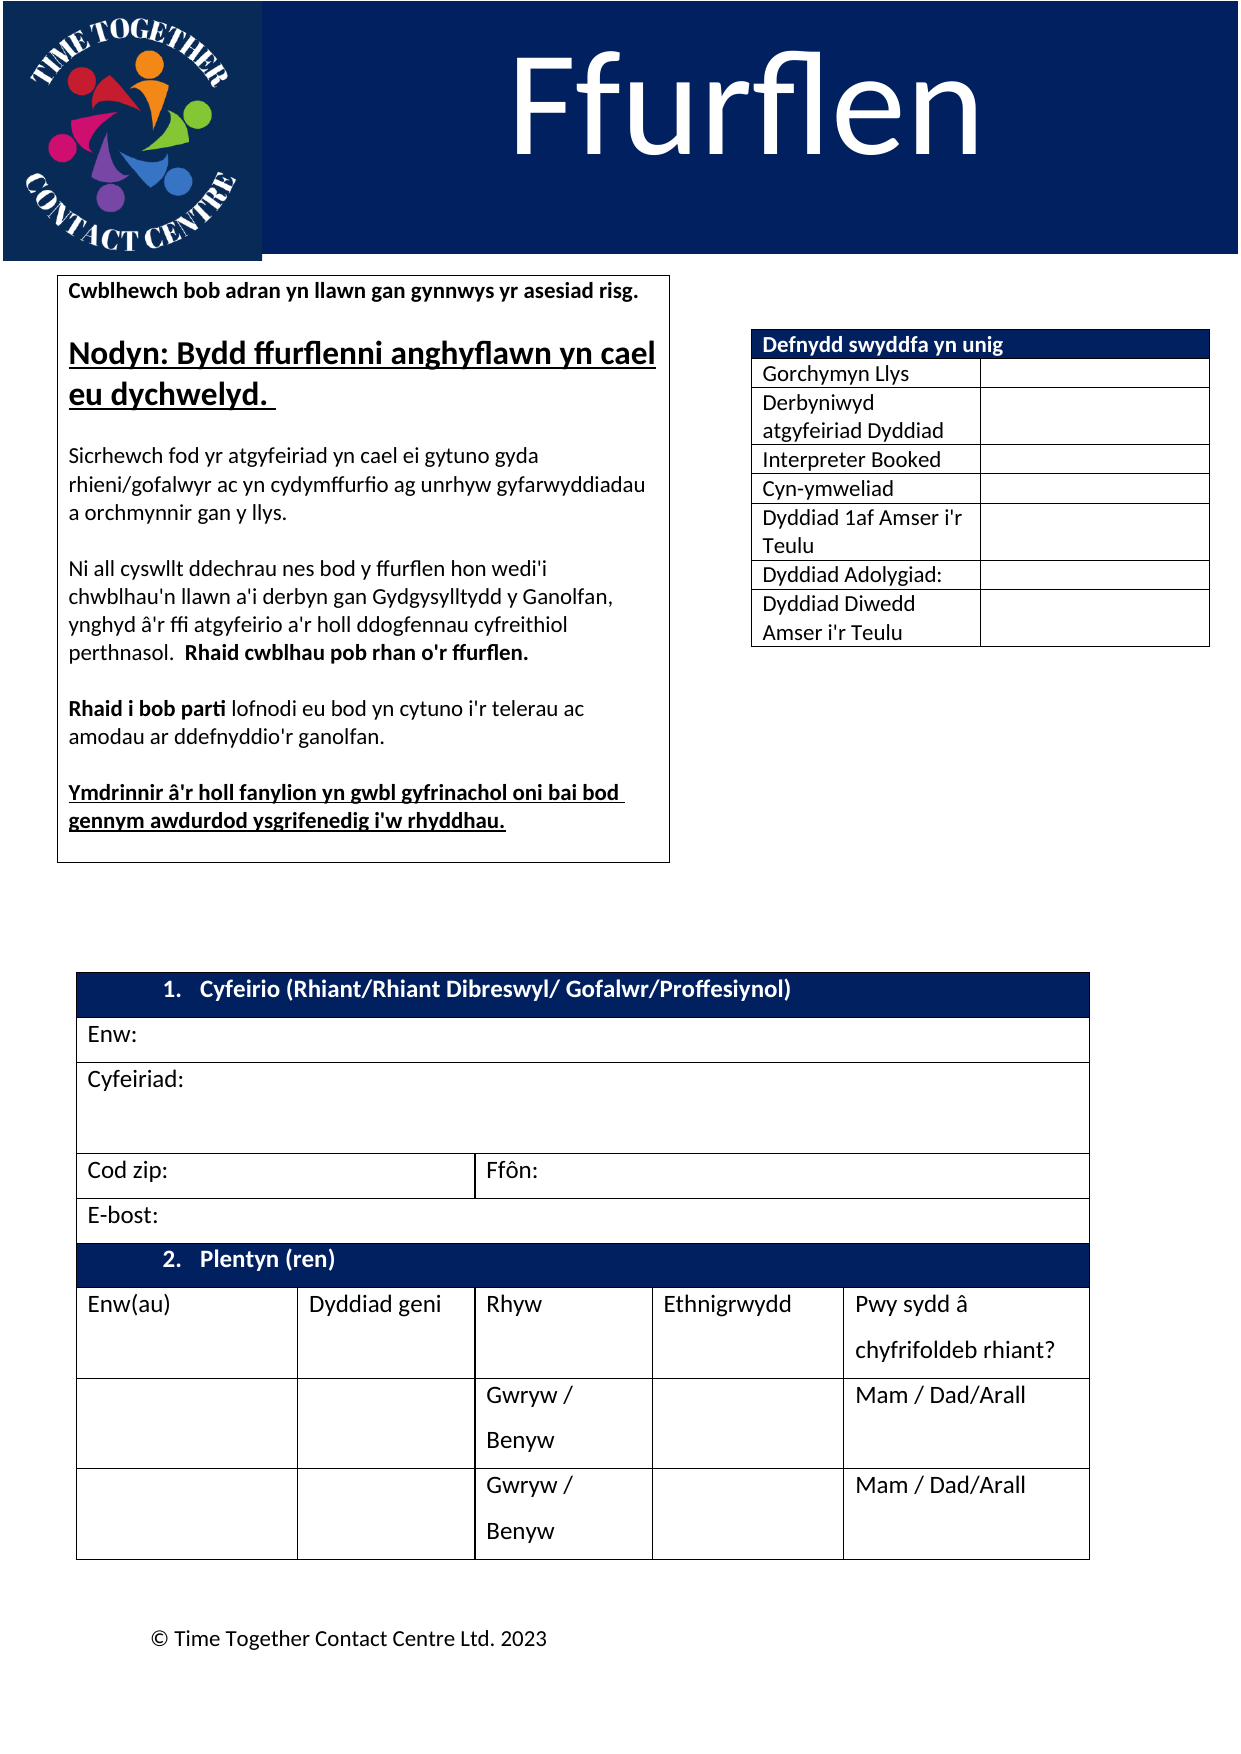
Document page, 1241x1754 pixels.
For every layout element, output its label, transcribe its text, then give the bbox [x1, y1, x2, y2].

table_cell [298, 1469, 474, 1558]
table_cell Gwryw / Benyw [476, 1379, 652, 1468]
table_cell [981, 561, 1209, 588]
table_cell Cod zip: [77, 1154, 474, 1198]
table_cell [981, 504, 1209, 559]
table_cell Interpreter Booked [752, 445, 980, 473]
table_cell Enw: [77, 1018, 1089, 1062]
picture [3, 1, 263, 261]
table_cell [77, 1469, 297, 1558]
table_cell Gorchymyn Llys [752, 359, 980, 387]
table_header Cwblhewch bob adran yn llawn gan gynnwys yr asesiad risg. Nodyn: Bydd ffurflenni anghyflawn yn cael eu dychwelyd. Sicrhewch fod yr atgyfeiriad yn cael ei gytuno gyda rhieni/gofalwyr ac yn cydymffurfio ag unrhyw gyfarwyddiadau a orchmynnir gan y llys. Ni all cyswllt ddechrau nes bod y ffurflen hon wedi'i chwblhau'n llawn a'i derbyn gan Gydgysylltydd y Ganolfan, ynghyd â'r ffi atgyfeirio a'r holl ddogfennau cyfreithiol perthnasol. Rhaid cwblhau pob rhan o'r ffurflen. Rhaid i bob parti lofnodi eu bod yn cytuno i'r telerau ac amodau ar ddefnyddio'r ganolfan. Ymdrinnir â'r holl fanylion yn gwbl gyfrinachol oni bai bod gennym awdurdod ysgrifenedig i'w rhyddhau. [58, 276, 669, 862]
table_header Defnydd swyddfa yn unig [752, 330, 1209, 358]
table_cell Dyddiad Adolygiad: [752, 561, 980, 588]
table_cell [77, 1379, 297, 1468]
table_cell Ethnigrwydd [653, 1288, 843, 1378]
table_cell E-bost: [77, 1199, 1089, 1243]
table_cell Ffôn: [476, 1154, 1089, 1198]
table_cell [981, 474, 1209, 502]
table_cell Rhyw [476, 1288, 652, 1378]
table_cell Dyddiad 1af Amser i'r Teulu [752, 504, 980, 559]
table_cell Cyfeiriad: [77, 1063, 1089, 1153]
table_cell Mam / Dad/Arall [844, 1469, 1089, 1558]
table_cell [981, 445, 1209, 473]
table_cell Plentyn (ren) [77, 1244, 1089, 1287]
table_cell Pwy sydd â chyfrifoldeb rhiant? [844, 1288, 1089, 1378]
table_cell [298, 1379, 474, 1468]
table_cell Dyddiad geni [298, 1288, 474, 1378]
table_cell Gwryw / Benyw [476, 1469, 652, 1558]
table_header Cyfeirio (Rhiant/Rhiant Dibreswyl/ Gofalwr/Proffesiynol) [77, 973, 1089, 1017]
table_cell Derbyniwyd atgyfeiriad Dyddiad [752, 388, 980, 444]
table_cell [981, 388, 1209, 444]
table_cell Dyddiad Diwedd Amser i'r Teulu [752, 590, 980, 646]
table_cell [653, 1469, 843, 1558]
table_cell [981, 590, 1209, 646]
table_cell [653, 1379, 843, 1468]
table_cell Cyn-ymweliad [752, 474, 980, 502]
table_cell Mam / Dad/Arall [844, 1379, 1089, 1468]
table_cell [981, 359, 1209, 387]
table_cell Enw(au) [77, 1288, 297, 1378]
